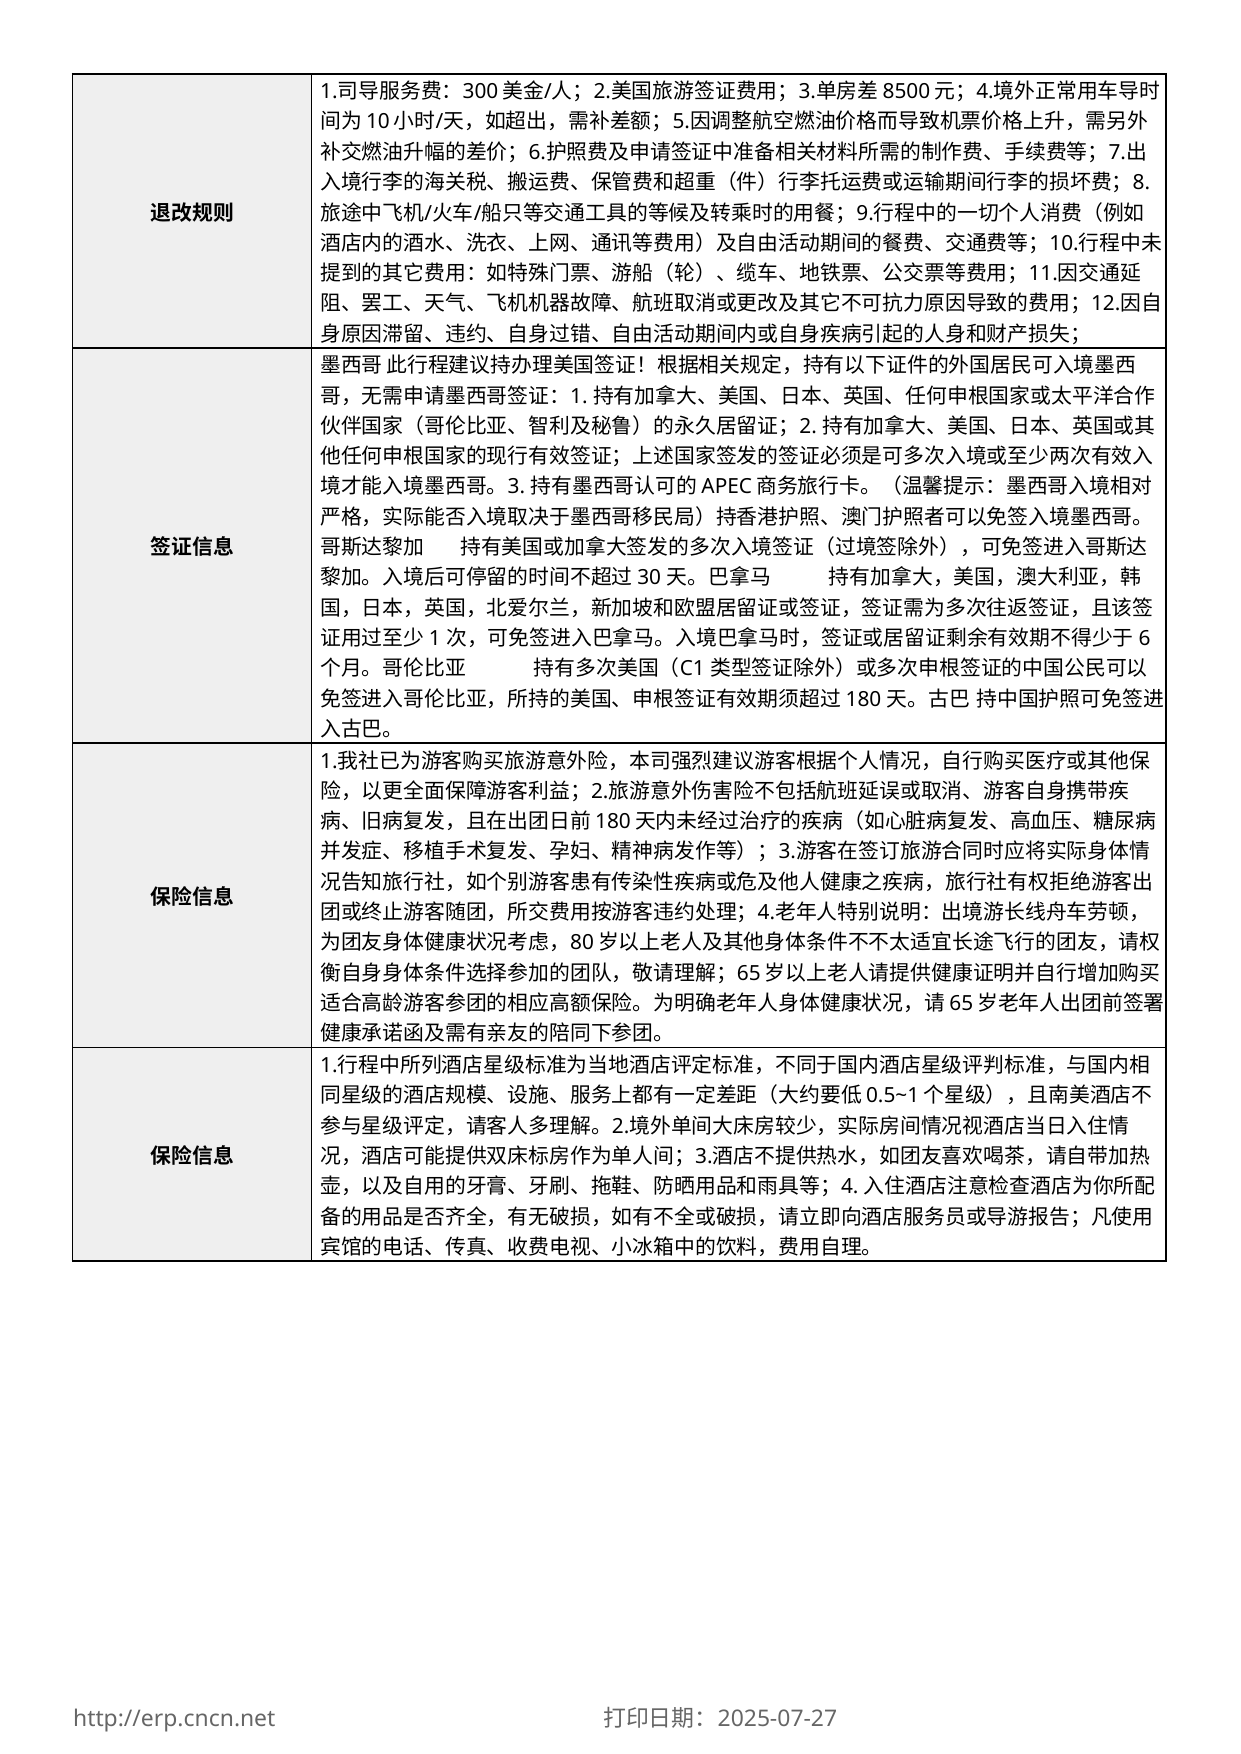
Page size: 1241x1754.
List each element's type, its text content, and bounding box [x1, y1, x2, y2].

table_cell 保险信息 [73, 1048, 311, 1260]
table_cell 墨西哥 此行程建议持办理美国签证！ [312, 349, 1165, 742]
table_cell 保险信息 [73, 744, 311, 1047]
table_cell 退改规则 [73, 75, 311, 347]
table_cell 1.行程中所列酒店星级标准为当地酒店评定标准，不同于国内酒店星级评判标准，与国内相同星级的酒店规模、设施、服务上都有一定差距（大约要低0.5~1个星级），且南美酒店不参与星级评定，请客人多理解。 [312, 1048, 1165, 1260]
table_cell 1.我社已为游客购买旅游意外险，本司强烈建议游客根据个人情况，自行购买医疗或其他保险，以更全面保障游客利益； [312, 744, 1165, 1047]
table_cell 签证信息 [73, 349, 311, 742]
table_cell 1.司导服务费：300美金/人； [312, 75, 1165, 347]
